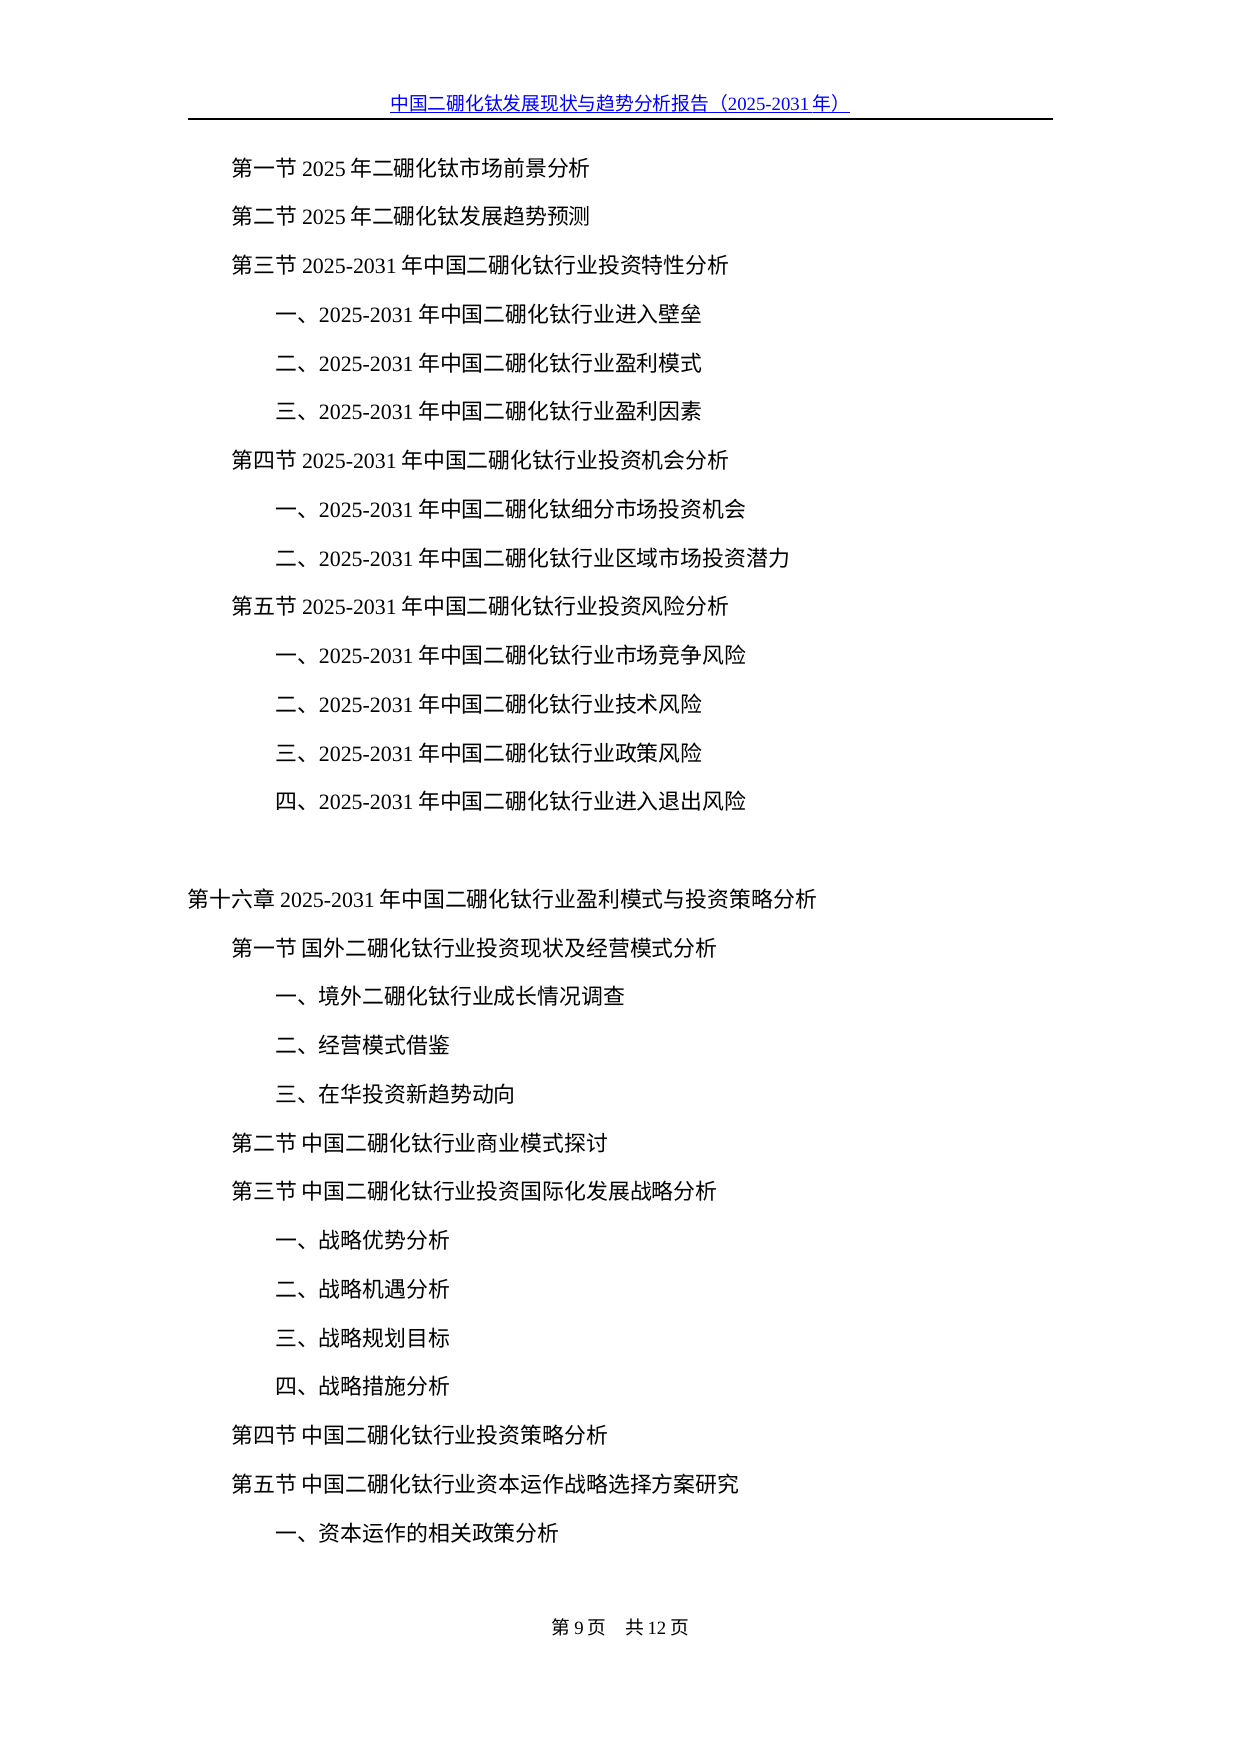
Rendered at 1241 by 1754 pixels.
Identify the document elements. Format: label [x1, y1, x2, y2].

text [187, 150, 1053, 1548]
